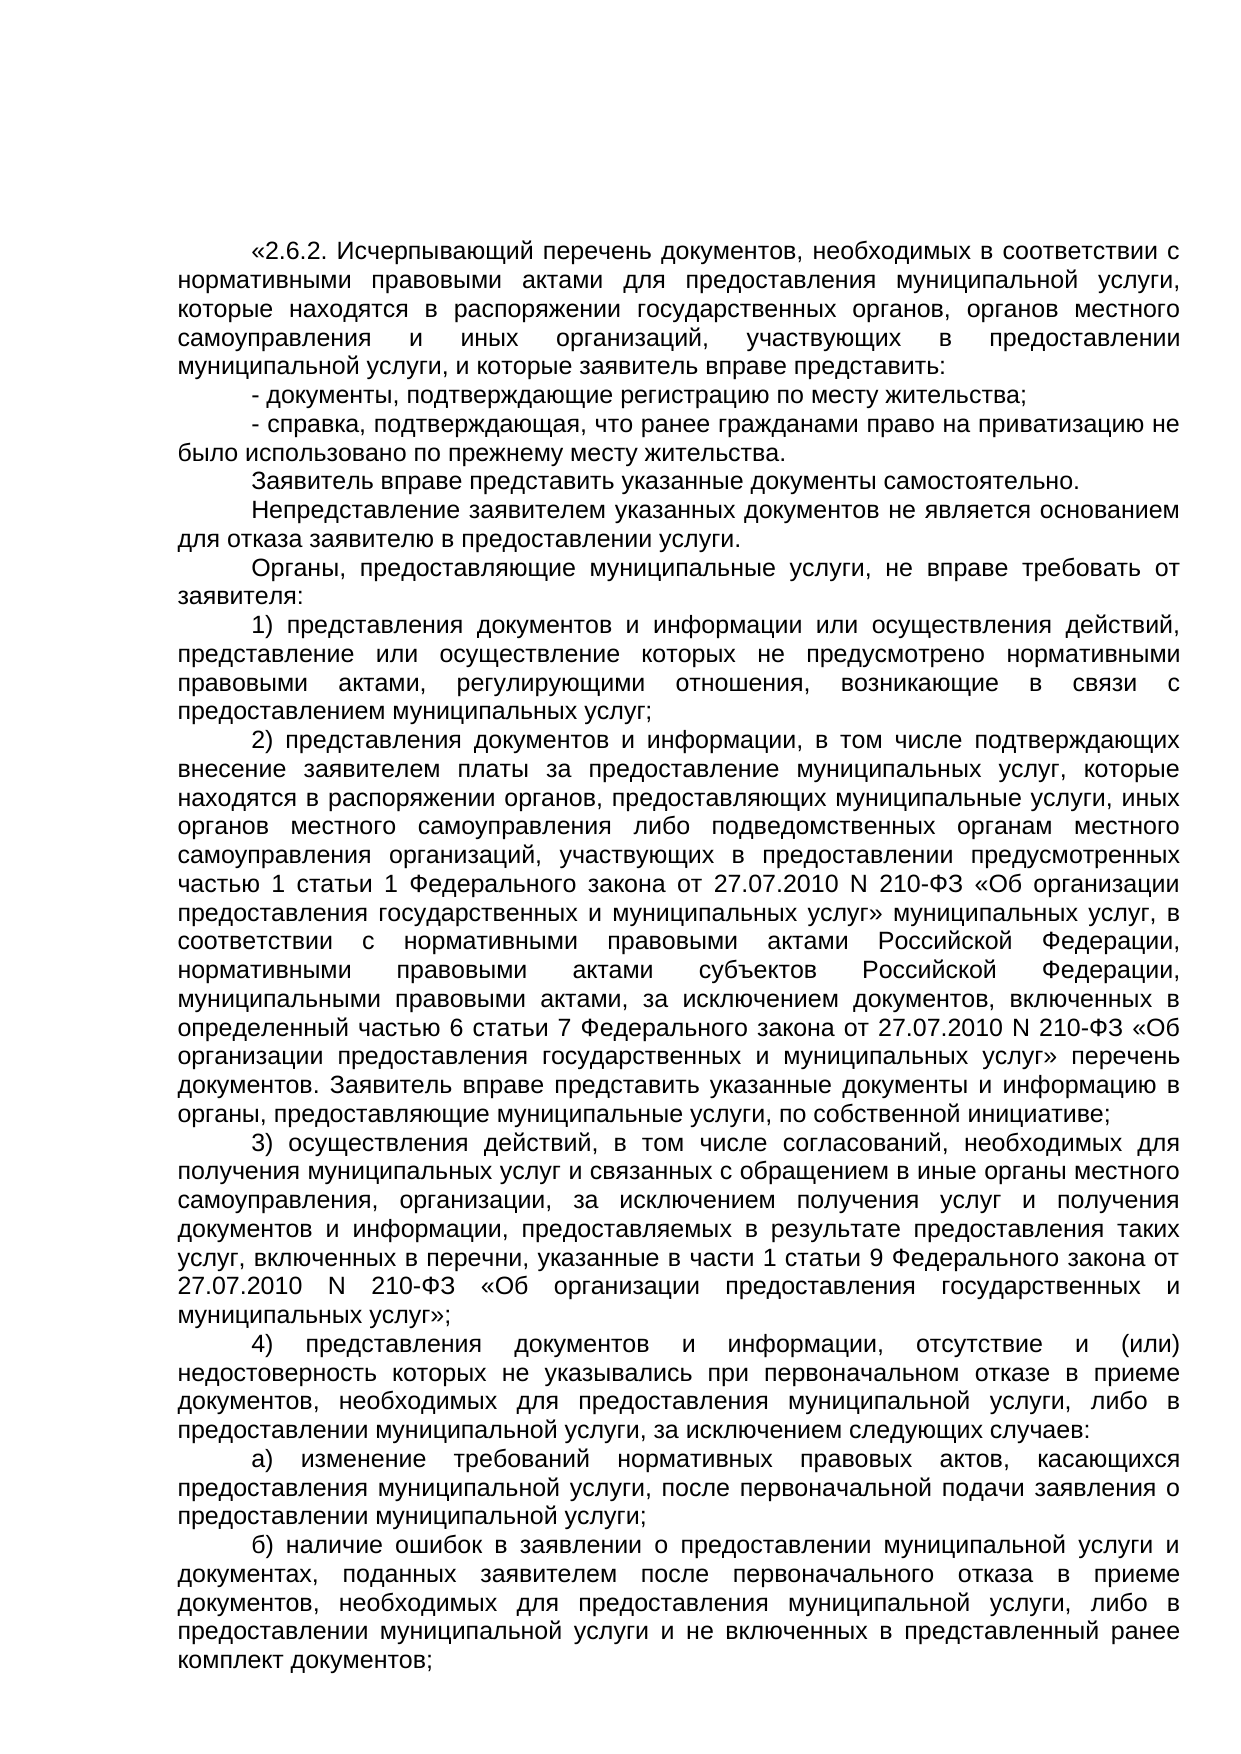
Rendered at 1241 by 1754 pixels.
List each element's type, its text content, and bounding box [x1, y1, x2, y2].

text Органы, предоставляющие муниципальные услуги, не вправе требовать от заявителя: [177, 552, 1181, 610]
text Заявитель вправе представить указанные документы самостоятельно. [177, 466, 1181, 495]
text б) наличие ошибок в заявлении о предоставлении муниципальной услуги и документах, поданных заявителем после первоначального отказа в приеме документов, необходимых для предоставления муниципальной услуги, либо в предоставлении муниципальной услуги и не включенных в представленный ранее комплект документов; [177, 1530, 1181, 1674]
text Непредставление заявителем указанных документов не является основанием для отказа заявителю в предоставлении услуги. [177, 495, 1181, 552]
text - документы, подтверждающие регистрацию по месту жительства; [177, 380, 1181, 409]
text 2) представления документов и информации, в том числе подтверждающих внесение заявителем платы за предоставление муниципальных услуг, которые находятся в распоряжении органов, предоставляющих муниципальные услуги, иных органов местного самоуправления либо подведомственных органам местного самоуправления организаций, участвующих в предоставлении предусмотренных частью 1 статьи 1 Федерального закона от 27.07.2010 N 210-ФЗ «Об организации предоставления государственных и муниципальных услуг» муниципальных услуг, в соответствии с нормативными правовыми актами Российской Федерации, нормативными правовыми актами субъектов Российской Федерации, муниципальными правовыми актами, за исключением документов, включенных в определенный частью 6 статьи 7 Федерального закона от 27.07.2010 N 210-ФЗ «Об организации предоставления государственных и муниципальных услуг» перечень документов. Заявитель вправе представить указанные документы и информацию в органы, предоставляющие муниципальные услуги, по собственной инициативе; [177, 725, 1181, 1127]
text а) изменение требований нормативных правовых актов, касающихся предоставления муниципальной услуги, после первоначальной подачи заявления о предоставлении муниципальной услуги; [177, 1444, 1181, 1530]
text «2.6.2. Исчерпывающий перечень документов, необходимых в соответствии с нормативными правовыми актами для предоставления муниципальной услуги, которые находятся в распоряжении государственных органов, органов местного самоуправления и иных организаций, участвующих в предоставлении муниципальной услуги, и которые заявитель вправе представить: [177, 236, 1181, 380]
text 3) осуществления действий, в том числе согласований, необходимых для получения муниципальных услуг и связанных с обращением в иные органы местного самоуправления, организации, за исключением получения услуг и получения документов и информации, предоставляемых в результате предоставления таких услуг, включенных в перечни, указанные в части 1 статьи 9 Федерального закона от 27.07.2010 N 210-ФЗ «Об организации предоставления государственных и муниципальных услуг»; [177, 1127, 1181, 1329]
text 1) представления документов и информации или осуществления действий, представление или осуществление которых не предусмотрено нормативными правовыми актами, регулирующими отношения, возникающие в связи с предоставлением муниципальных услуг; [177, 610, 1181, 725]
text 4) представления документов и информации, отсутствие и (или) недостоверность которых не указывались при первоначальном отказе в приеме документов, необходимых для предоставления муниципальной услуги, либо в предоставлении муниципальной услуги, за исключением следующих случаев: [177, 1329, 1181, 1444]
text - справка, подтверждающая, что ранее гражданами право на приватизацию не было использовано по прежнему месту жительства. [177, 409, 1181, 466]
